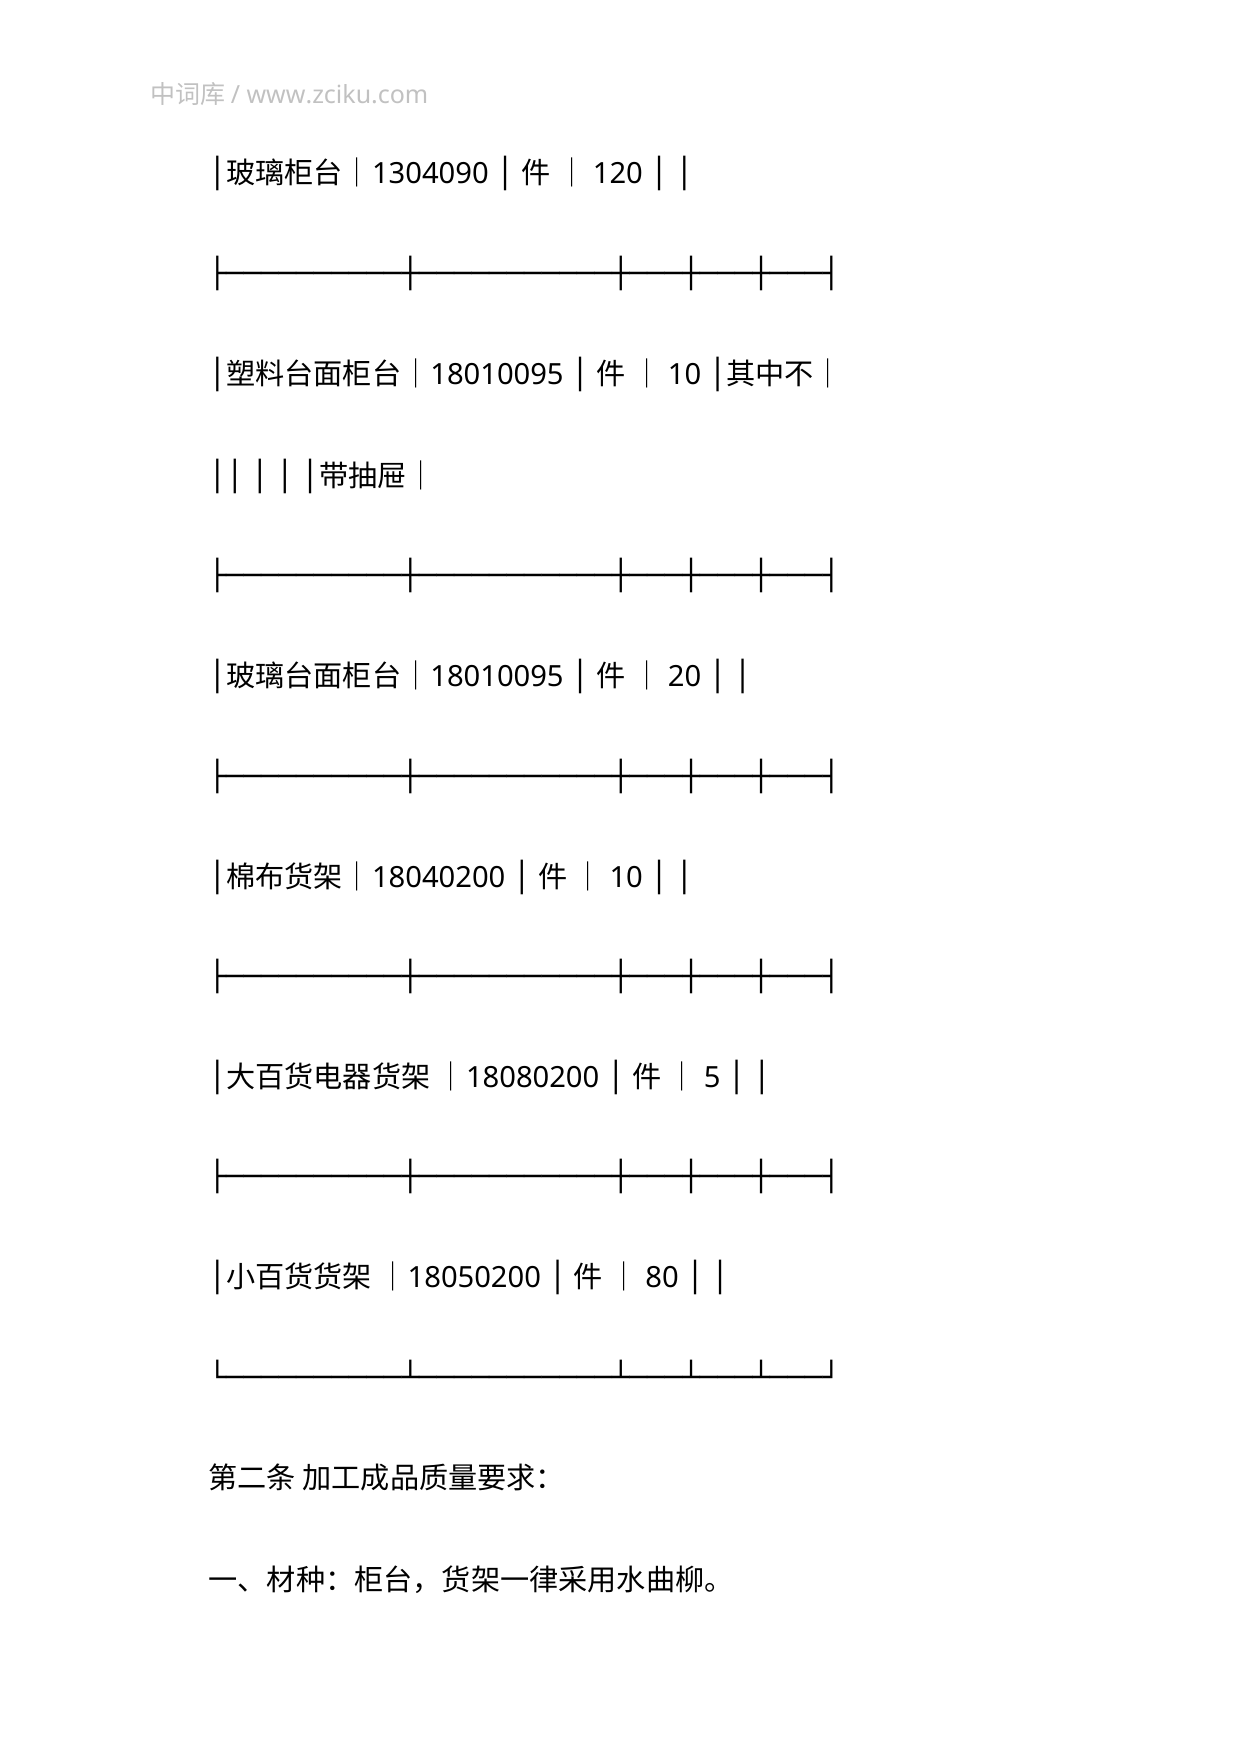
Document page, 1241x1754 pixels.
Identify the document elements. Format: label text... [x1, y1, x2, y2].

text ├──────────┼───────────┼───┼───┼───┤ [150, 252, 1090, 292]
text ││ │ │ │带抽屉│ [150, 452, 1090, 495]
text 第二条 加工成品质量要求： [150, 1454, 1090, 1497]
text └──────────┴───────────┴───┴───┴───┘ [150, 1356, 1090, 1396]
text │棉布货架│18040200 │ 件 │ 10 │ │ [150, 853, 1090, 896]
text │塑料台面柜台│18010095 │ 件 │ 10 │其中不│ [150, 350, 1090, 393]
text │小百货货架 │18050200 │ 件 │ 80 │ │ [150, 1254, 1090, 1296]
text │玻璃柜台│1304090 │ 件 │ 120 │ │ [150, 150, 1090, 192]
text ├──────────┼───────────┼───┼───┼───┤ [150, 955, 1090, 995]
text ├──────────┼───────────┼───┼───┼───┤ [150, 554, 1090, 594]
text ├──────────┼───────────┼───┼───┼───┤ [150, 1156, 1090, 1195]
text │大百货电器货架 │18080200 │ 件 │ 5 │ │ [150, 1054, 1090, 1096]
text │玻璃台面柜台│18010095 │ 件 │ 20 │ │ [150, 653, 1090, 695]
text ├──────────┼───────────┼───┼───┼───┤ [150, 755, 1090, 794]
text 一、材种：柜台，货架一律采用水曲柳。 [150, 1556, 1090, 1598]
